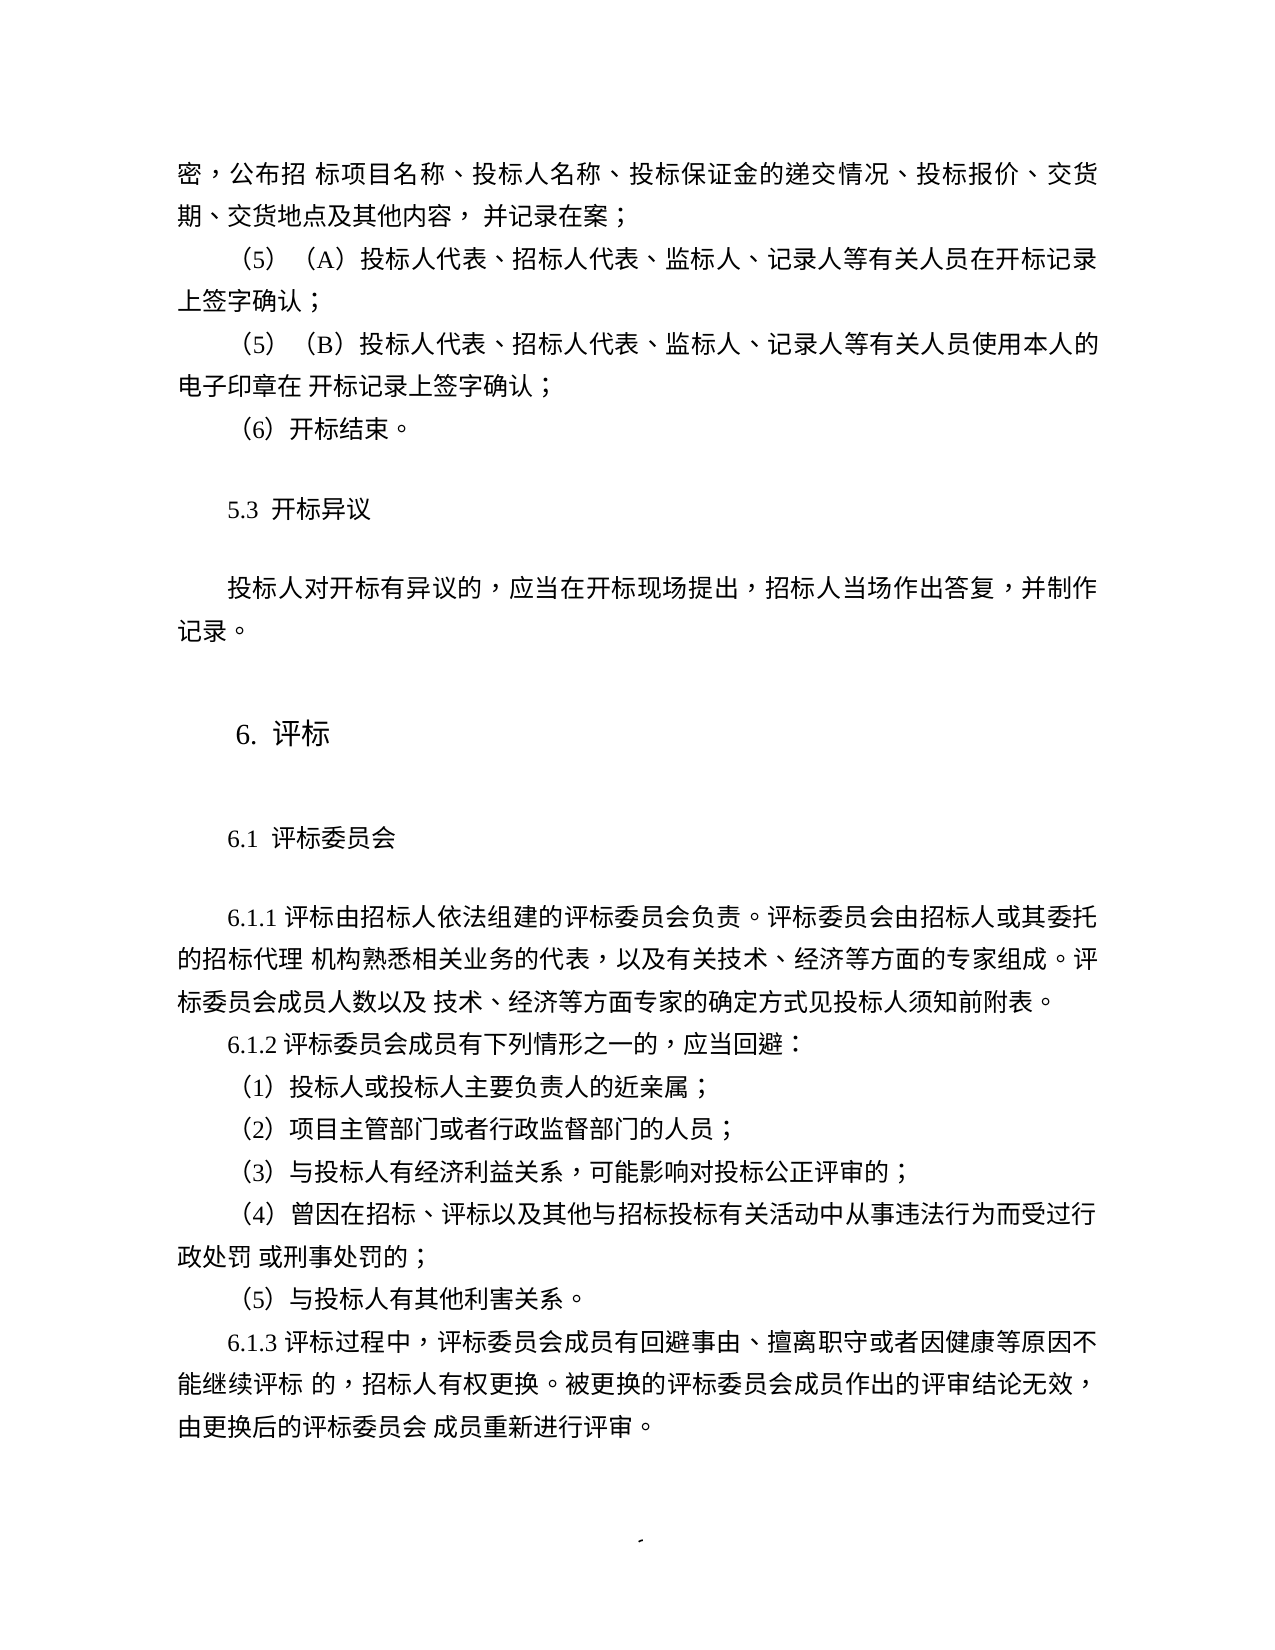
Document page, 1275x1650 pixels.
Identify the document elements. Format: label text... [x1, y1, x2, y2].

text （5）（A）投标人代表、招标人代表、监标人、记录人等有关人员在开标记录上签字确认； [177, 241, 1100, 318]
text 投标人对开标有异议的，应当在开标现场提出，招标人当场作出答复，并制作记录。 [177, 571, 1100, 647]
text 5.3 开标异议 [177, 490, 1100, 526]
text （5）与投标人有其他利害关系。 [177, 1282, 1100, 1316]
text （3）与投标人有经济利益关系，可能影响对投标公正评审的； [177, 1154, 1100, 1189]
text 6.1.1 评标由招标人依法组建的评标委员会负责。评标委员会由招标人或其委托的招标代理 机构熟悉相关业务的代表，以及有关技术、经济等方面的专家组成。评标委员会成员人数以及 技术、经济等方面专家的确定方式见投标人须知前附表。 [177, 899, 1100, 1019]
text （4）曾因在招标、评标以及其他与招标投标有关活动中从事违法行为而受过行政处罚 或刑事处罚的； [177, 1197, 1100, 1274]
text （1）投标人或投标人主要负责人的近亲属； [177, 1069, 1100, 1104]
text （6）开标结束。 [177, 411, 1100, 445]
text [177, 156, 1100, 233]
text 6.1.2 评标委员会成员有下列情形之一的，应当回避： [177, 1027, 1100, 1061]
text 6. 评标 [177, 711, 1100, 753]
text （5）（B）投标人代表、招标人代表、监标人、记录人等有关人员使用本人的电子印章在 开标记录上签字确认； [177, 326, 1100, 403]
text 6.1 评标委员会 [177, 818, 1100, 854]
text 6.1.3 评标过程中，评标委员会成员有回避事由、擅离职守或者因健康等原因不能继续评标 的，招标人有权更换。被更换的评标委员会成员作出的评审结论无效，由更换后的评标委员会 成员重新进行评审。 [177, 1324, 1100, 1444]
text （2）项目主管部门或者行政监督部门的人员； [177, 1112, 1100, 1146]
